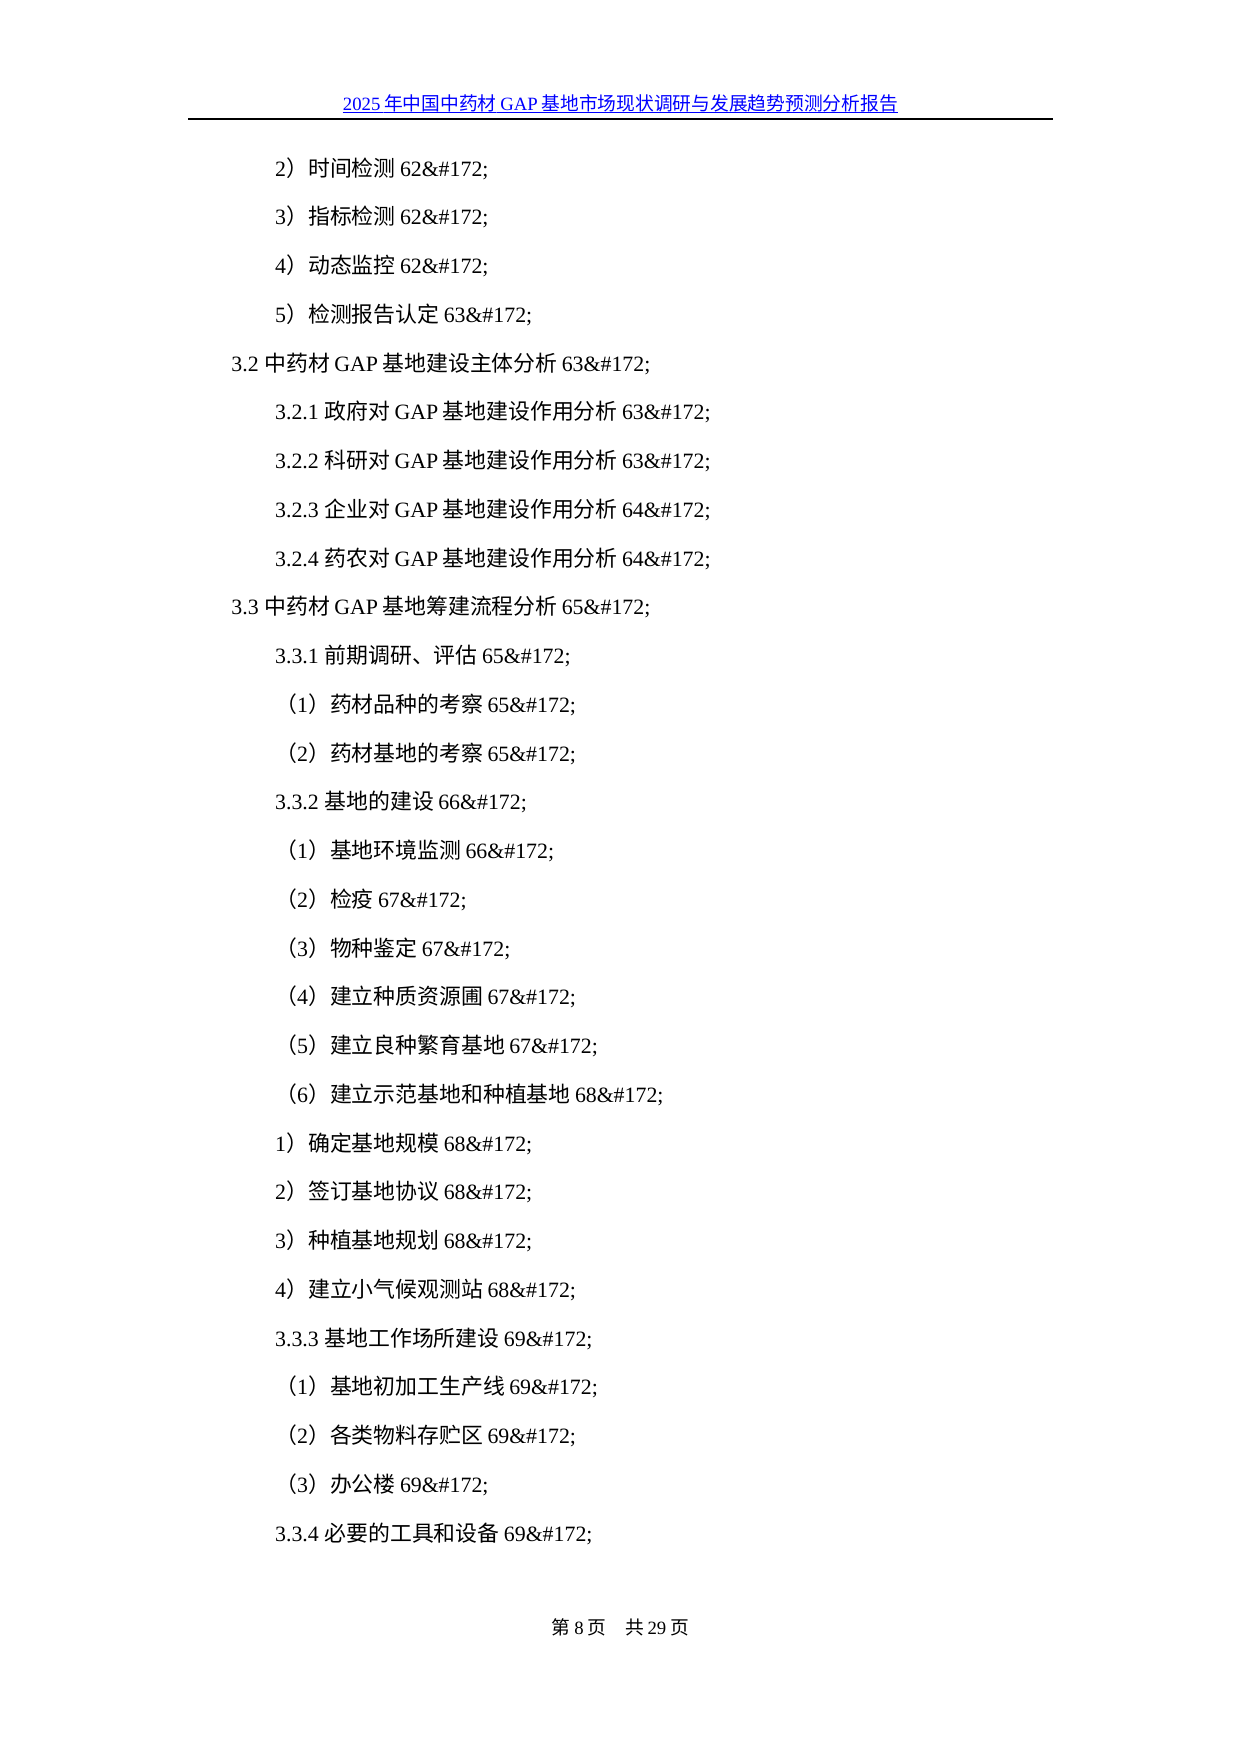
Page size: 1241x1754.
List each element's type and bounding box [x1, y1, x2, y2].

text [187, 150, 1053, 1548]
